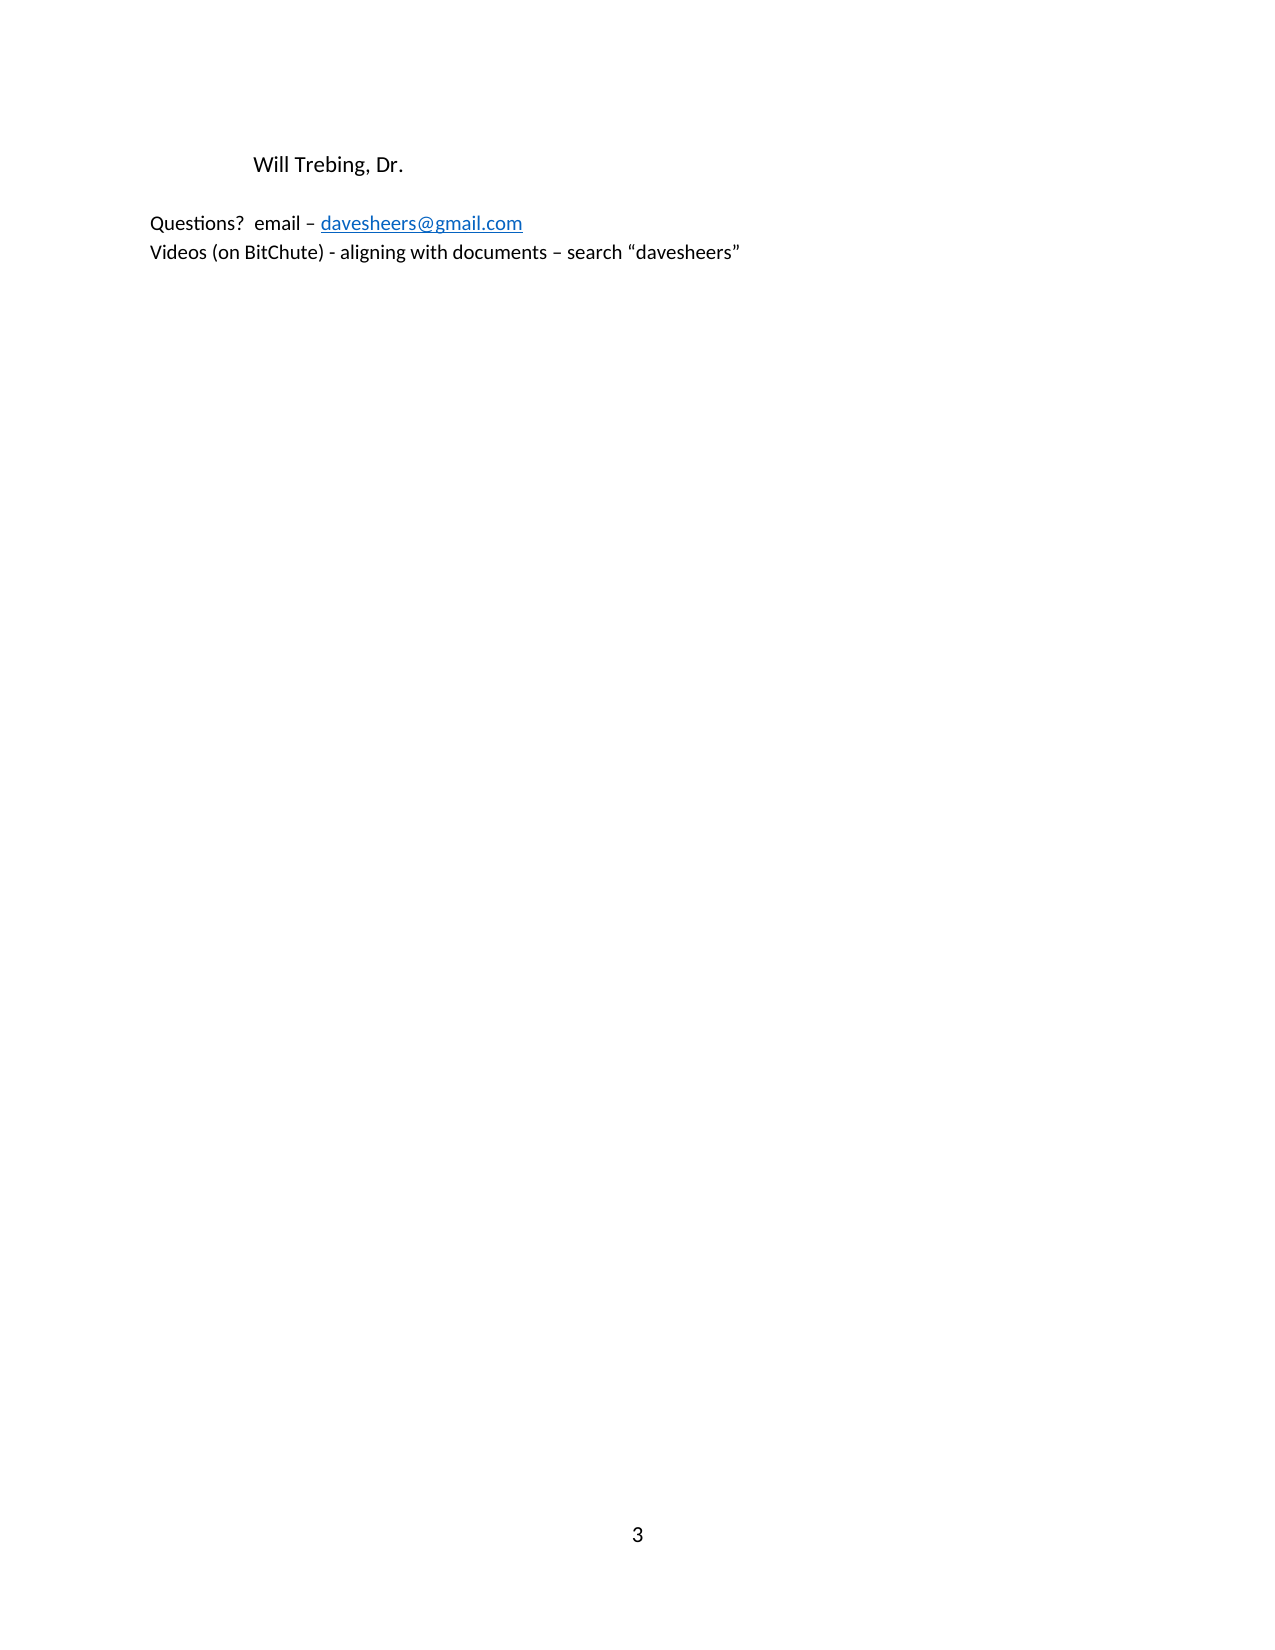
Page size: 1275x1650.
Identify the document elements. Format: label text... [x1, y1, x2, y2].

text Videos (on BitChute) - aligning with documents – search “davesheers” [150, 239, 1125, 265]
text Will Trebing, Dr. [253, 150, 1125, 178]
text Questions? email – davesheers@gmail.com [150, 210, 1125, 236]
